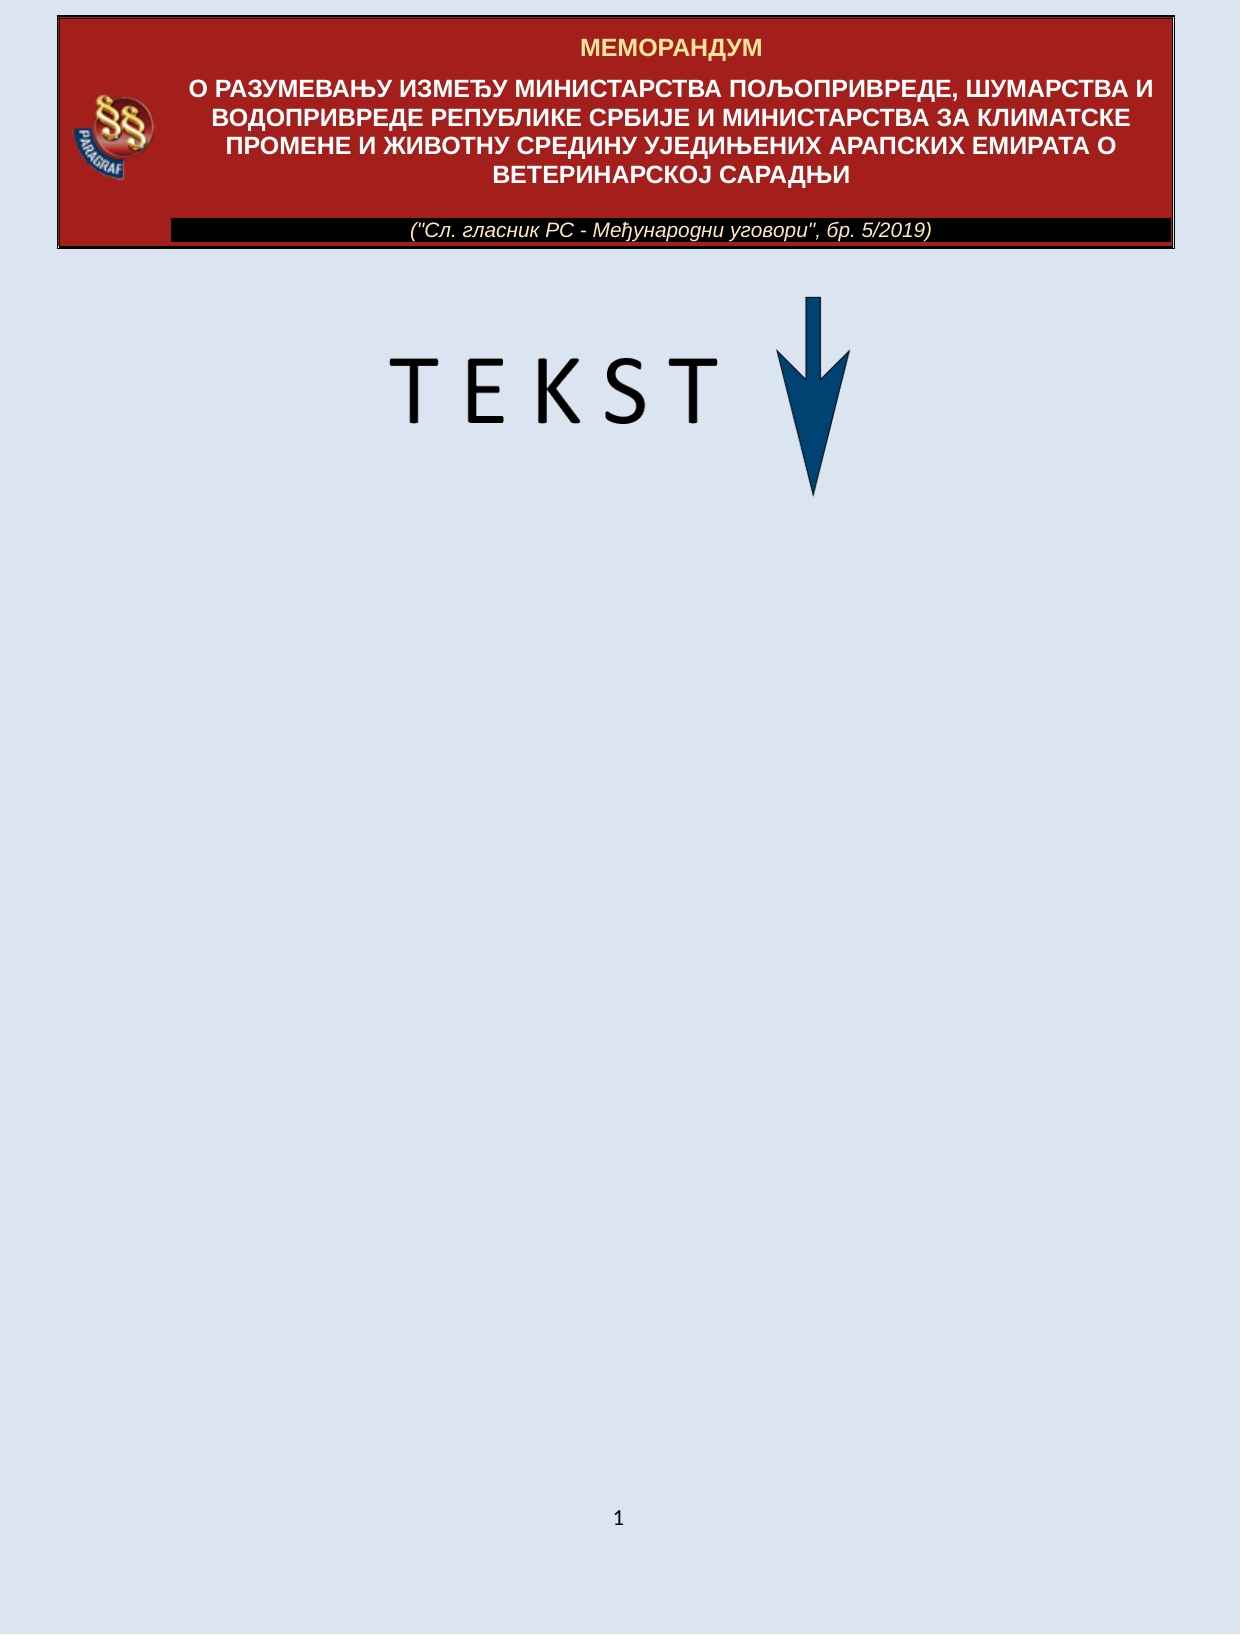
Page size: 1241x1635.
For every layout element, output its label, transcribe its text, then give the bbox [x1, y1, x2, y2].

table_header МЕМОРАНДУМ О РАЗУМЕВАЊУ ИЗМЕЂУ МИНИСТАРСТВА ПОЉОПРИВРЕДЕ, ШУМАРСТВА И ВОДОПРИВРЕДЕ РЕПУБЛИКЕ СРБИЈЕ И МИНИСТАРСТВА ЗА КЛИМАТСКЕ ПРОМЕНЕ И ЖИВОТНУ СРЕДИНУ УЈЕДИЊЕНИХ АРАПСКИХ ЕМИРАТА О ВЕТЕРИНАРСКОЈ САРАДЊИ ("Сл. гласник РС - Међународни уговори", бр. 5/2019) [169, 19, 1172, 246]
picture [70, 89, 157, 182]
picture [60, 266, 1103, 521]
table_header [60, 19, 169, 246]
